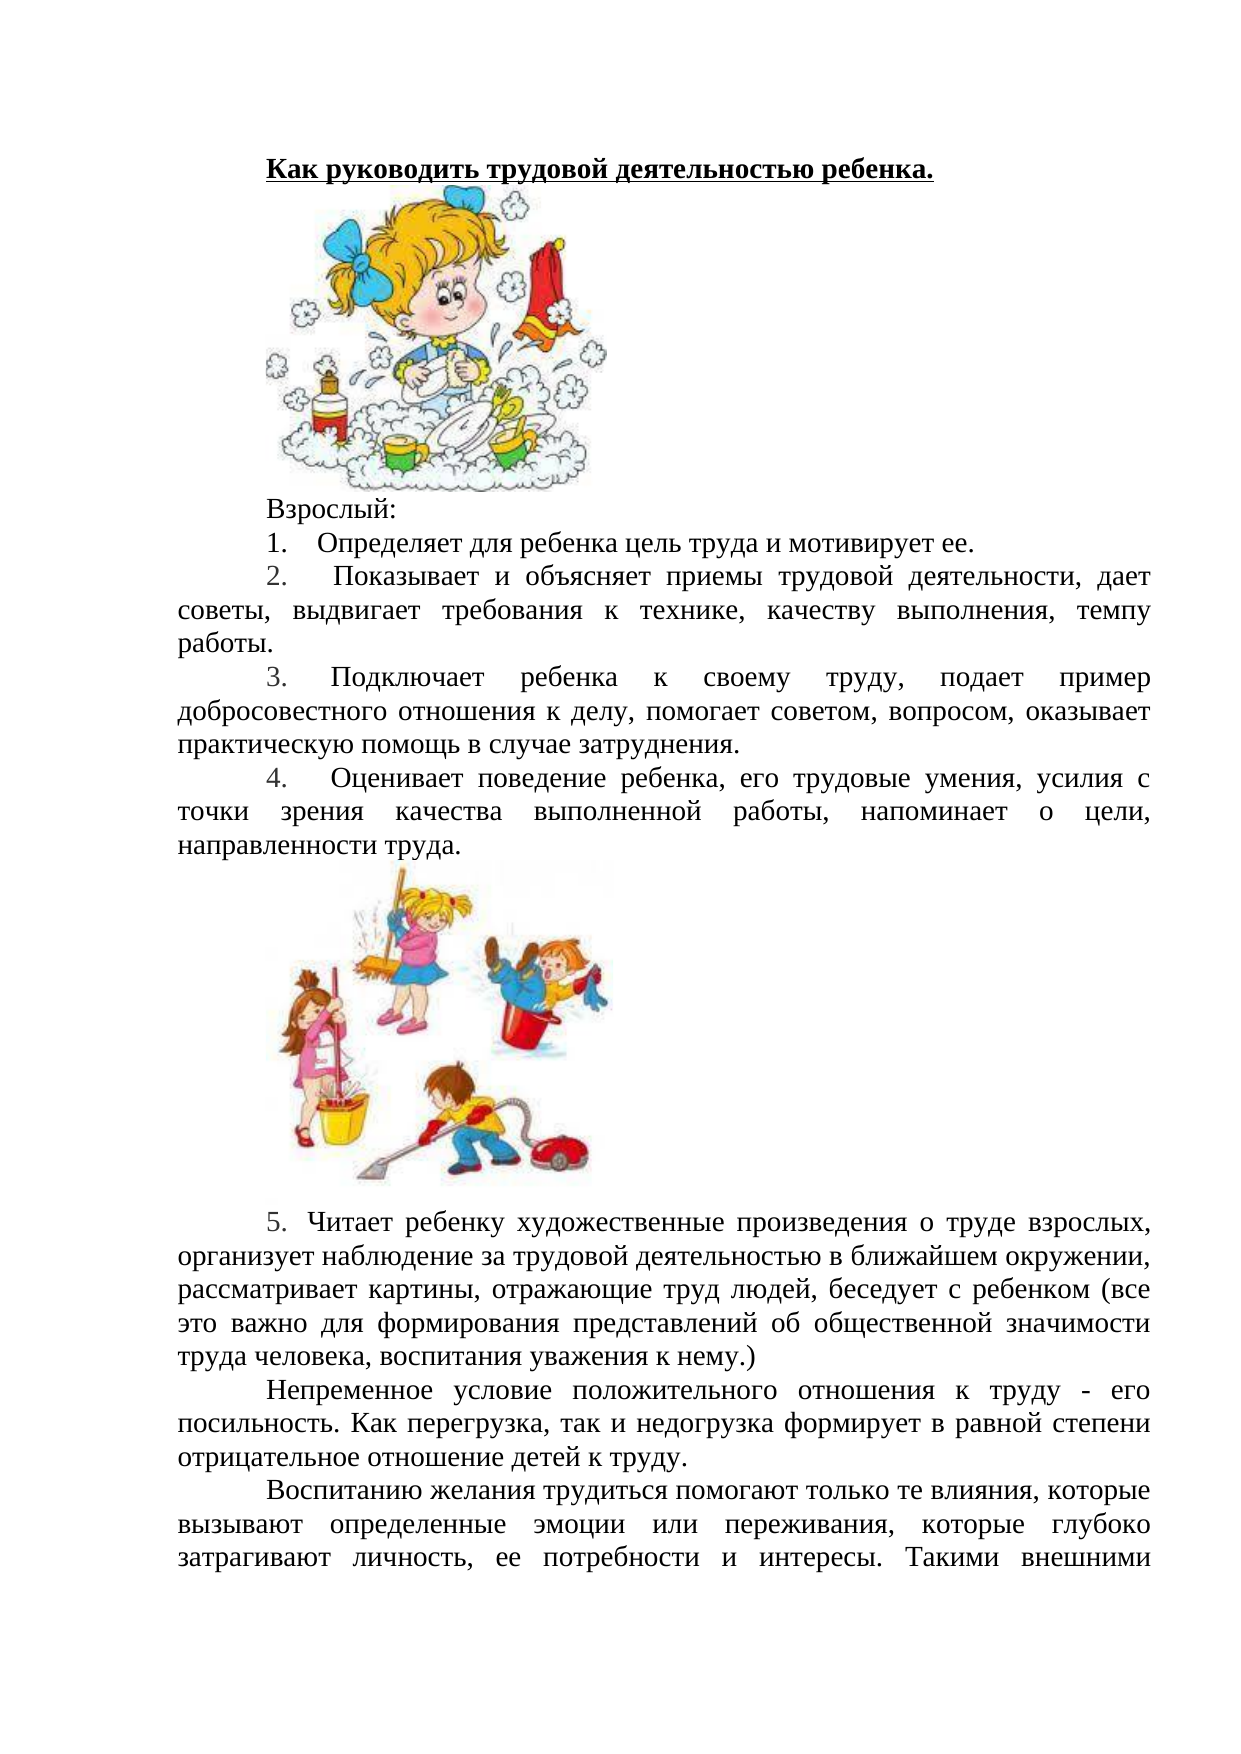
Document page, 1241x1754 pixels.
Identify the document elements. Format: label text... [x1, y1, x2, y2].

picture [265, 185, 607, 492]
text 1. Определяет для ребенка цель труда и мотивирует ее. [177, 525, 1152, 558]
picture [265, 860, 614, 1205]
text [177, 1472, 1152, 1573]
text Как руководить трудовой деятельностью ребенка. [177, 152, 1152, 185]
text 3. Подключает ребенка к своему труду, подает пример добросовестного отношения к делу, помогает советом, вопросом, оказывает практическую помощь в случае затруднения. [177, 659, 1152, 760]
text Взрослый: [177, 491, 1152, 525]
text Непременное условие положительного отношения к труду - его посильность. Как перегрузка, так и недогрузка формирует в равной степени отрицательное отношение детей к труду. [177, 1372, 1152, 1472]
text 5. Читает ребенку художественные произведения о труде взрослых, организует наблюдение за трудовой деятельностью в ближайшем окружении, рассматривает картины, отражающие труд людей, беседует с ребенком (все это важно для формирования представлений об общественной значимости труда человека, воспитания уважения к нему.) [177, 1204, 1152, 1372]
text 2. Показывает и объясняет приемы трудовой деятельности, дает советы, выдвигает требования к технике, качеству выполнения, темпу работы. [177, 558, 1152, 659]
text 4. Оценивает поведение ребенка, его трудовые умения, усилия с точки зрения качества выполненной работы, напоминает о цели, направленности труда. [177, 760, 1152, 860]
